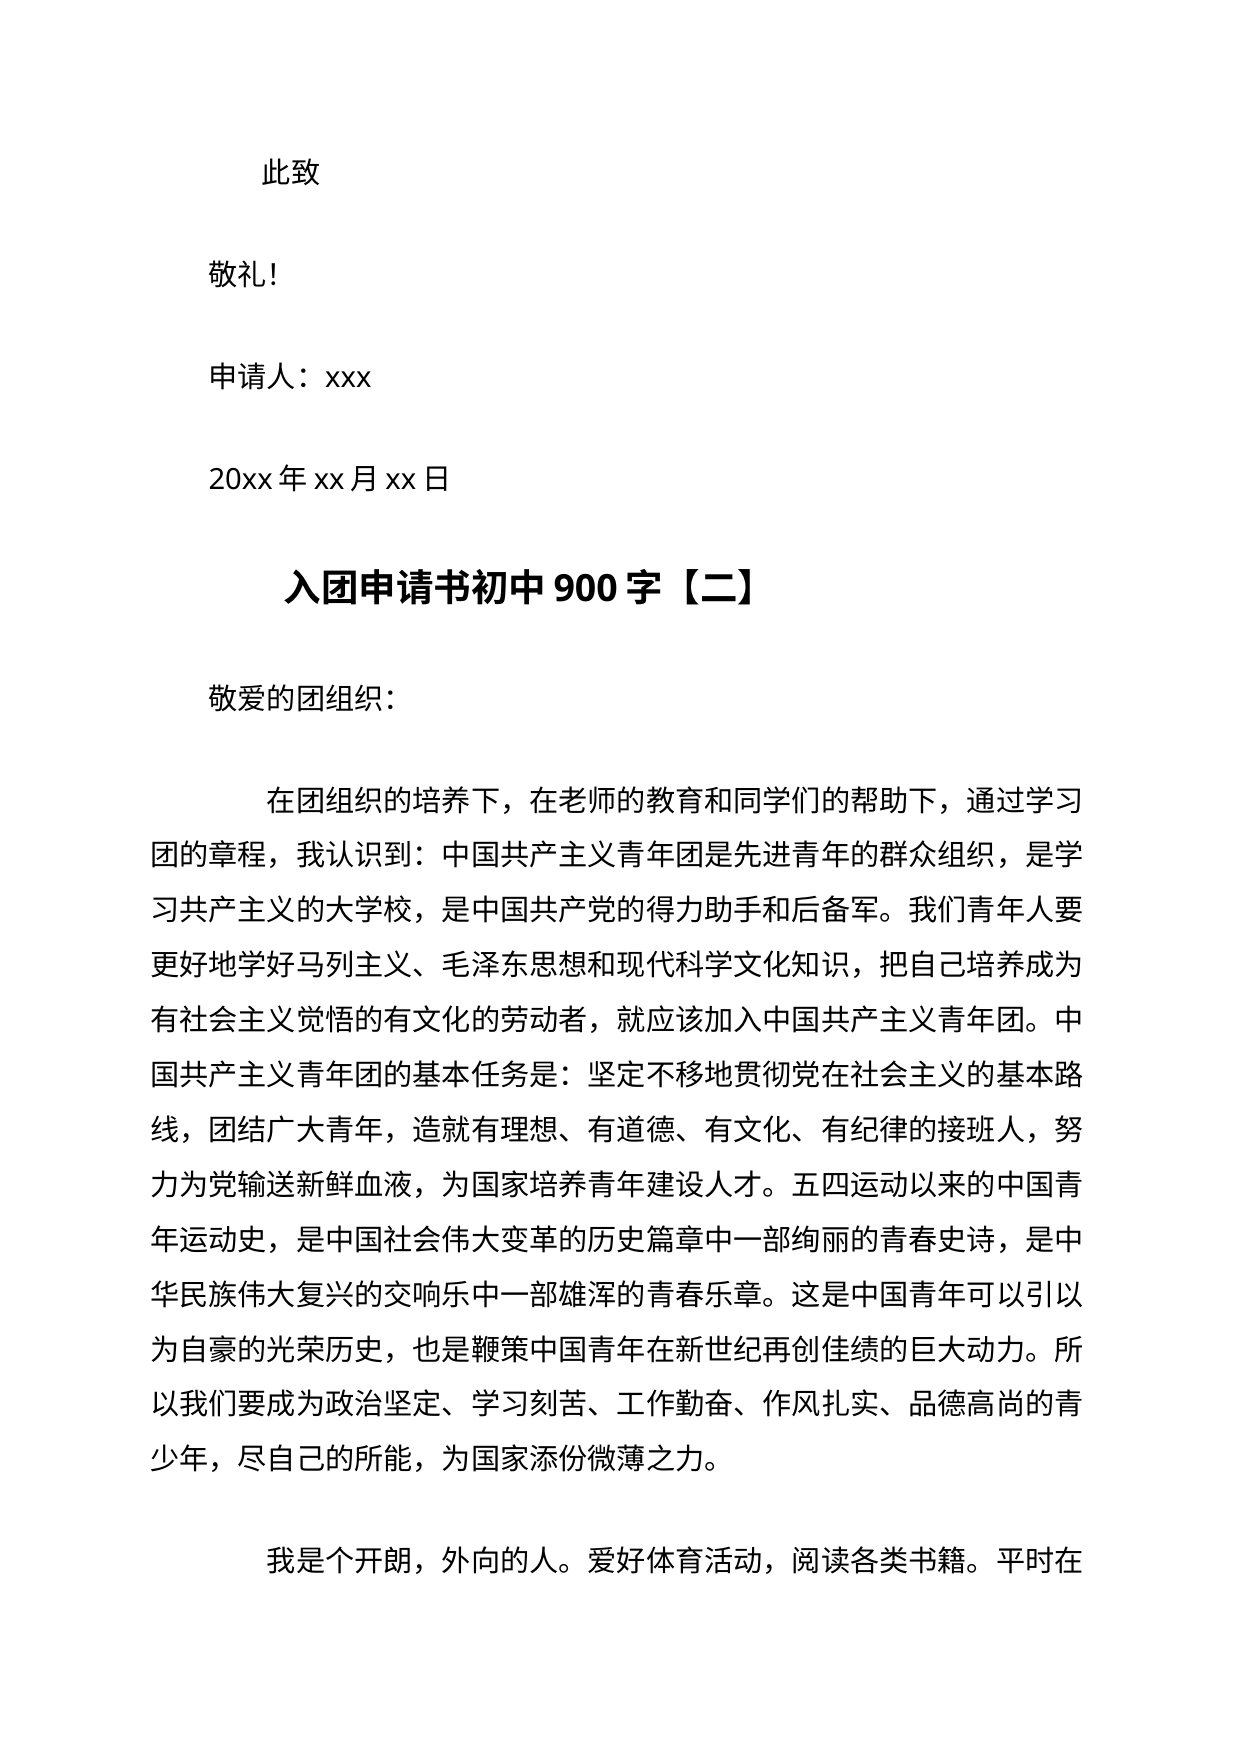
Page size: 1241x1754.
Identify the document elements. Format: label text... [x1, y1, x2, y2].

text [150, 1538, 1090, 1580]
text 申请人：xxx [150, 354, 1090, 396]
text 入团申请书初中900字【二】 [150, 558, 1090, 612]
text 20xx年xx月xx日 [150, 456, 1090, 498]
text 此致 [150, 150, 1090, 192]
text 在团组织的培养下，在老师的教育和同学们的帮助下，通过学习团的章程，我认识到：中国共产主义青年团是先进青年的群众组织，是学习共产主义的大学校，是中国共产党的得力助手和后备军。我们青年人要更好地学好马列主义、毛泽东思想和现代科学文化知识，把自己培养成为有社会主义觉悟的有文化的劳动者，就应该加入中国共产主义青年团。中国共产主义青年团的基本任务是：坚定不移地贯彻党在社会主义的基本路线，团结广大青年，造就有理想、有道德、有文化、有纪律的接班人，努力为党输送新鲜血液，为国家培养青年建设人才。五四运动以来的中国青年运动史，是中国社会伟大变革的历史篇章中一部绚丽的青春史诗，是中华民族伟大复兴的交响乐中一部雄浑的青春乐章。这是中国青年可以引以为自豪的光荣历史，也是鞭策中国青年在新世纪再创佳绩的巨大动力。所以我们要成为政治坚定、学习刻苦、工作勤奋、作风扎实、品德高尚的青少年，尽自己的所能，为国家添份微薄之力。 [150, 777, 1090, 1478]
text 敬爱的团组织： [150, 675, 1090, 718]
text 敬礼！ [150, 252, 1090, 294]
